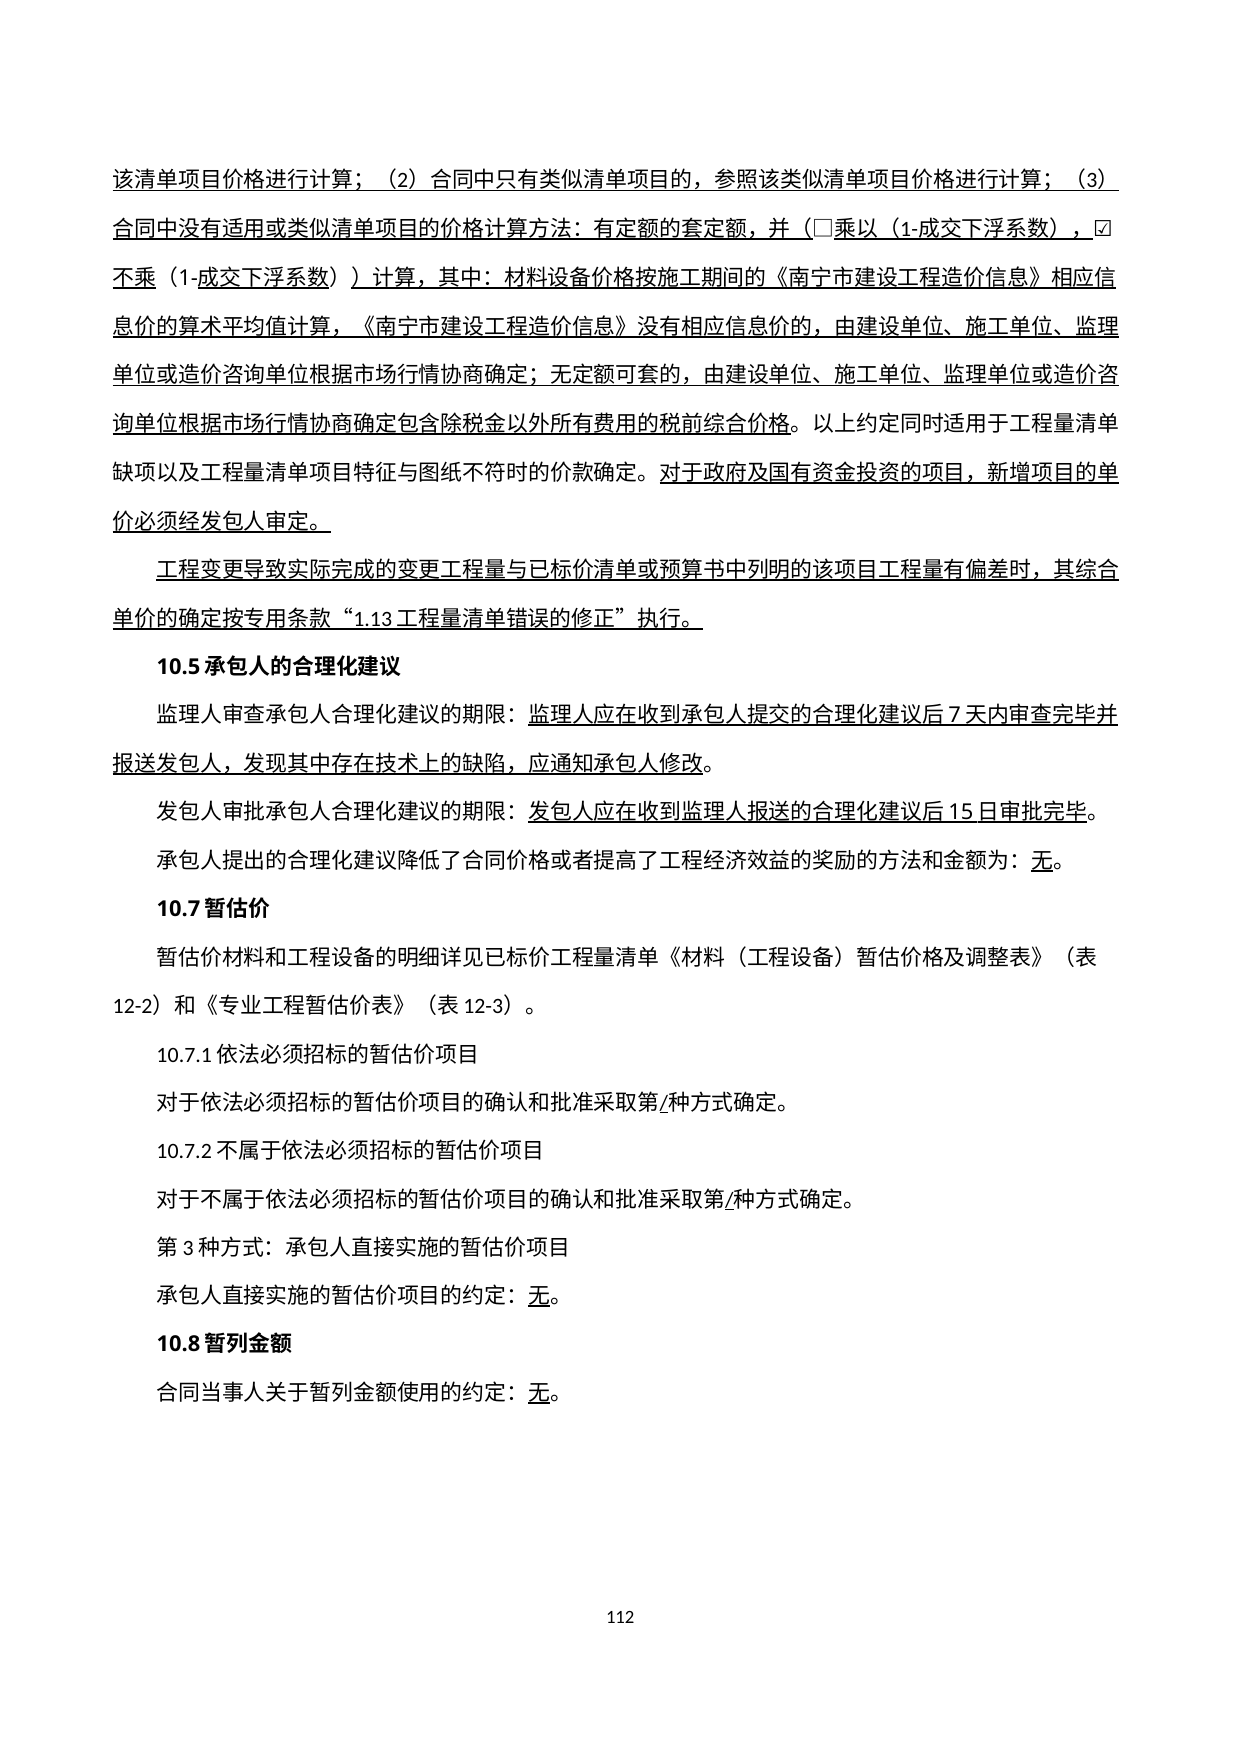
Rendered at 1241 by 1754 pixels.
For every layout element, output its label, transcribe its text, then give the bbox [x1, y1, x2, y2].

subtitle 10.8暂列金额 [112, 1326, 1128, 1359]
text 承包人提出的合理化建议降低了合同价格或者提高了工程经济效益的奖励的方法和金额为：无。 [112, 842, 1128, 875]
text 10.7.1依法必须招标的暂估价项目 [112, 1036, 1128, 1069]
text 暂估价材料和工程设备的明细详见已标价工程量清单《材料（工程设备）暂估价格及调整表》（表12-2）和《专业工程暂估价表》（表12-3）。 [112, 939, 1128, 1020]
text 工程变更导致实际完成的变更工程量与已标价清单或预算书中列明的该项目工程量有偏差时，其综合单价的确定按专用条款“1.13工程量清单错误的修正”执行。 [112, 552, 1128, 633]
subtitle 10.5承包人的合理化建议 [112, 649, 1128, 681]
text 第3种方式：承包人直接实施的暂估价项目 [112, 1229, 1128, 1262]
text 对于不属于依法必须招标的暂估价项目的确认和批准采取第/种方式确定。 [112, 1181, 1128, 1214]
text 发包人审批承包人合理化建议的期限：发包人应在收到监理人报送的合理化建议后15日审批完毕。 [112, 794, 1128, 827]
text 对于依法必须招标的暂估价项目的确认和批准采取第/种方式确定。 [112, 1084, 1128, 1117]
subtitle 10.7暂估价 [112, 891, 1128, 923]
text 10.7.2不属于依法必须招标的暂估价项目 [112, 1133, 1128, 1165]
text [112, 162, 1128, 536]
text 承包人直接实施的暂估价项目的约定：无。 [112, 1278, 1128, 1310]
text 监理人审查承包人合理化建议的期限：监理人应在收到承包人提交的合理化建议后7天内审查完毕并报送发包人，发现其中存在技术上的缺陷，应通知承包人修改。 [112, 697, 1128, 778]
text 合同当事人关于暂列金额使用的约定：无。 [112, 1374, 1128, 1407]
